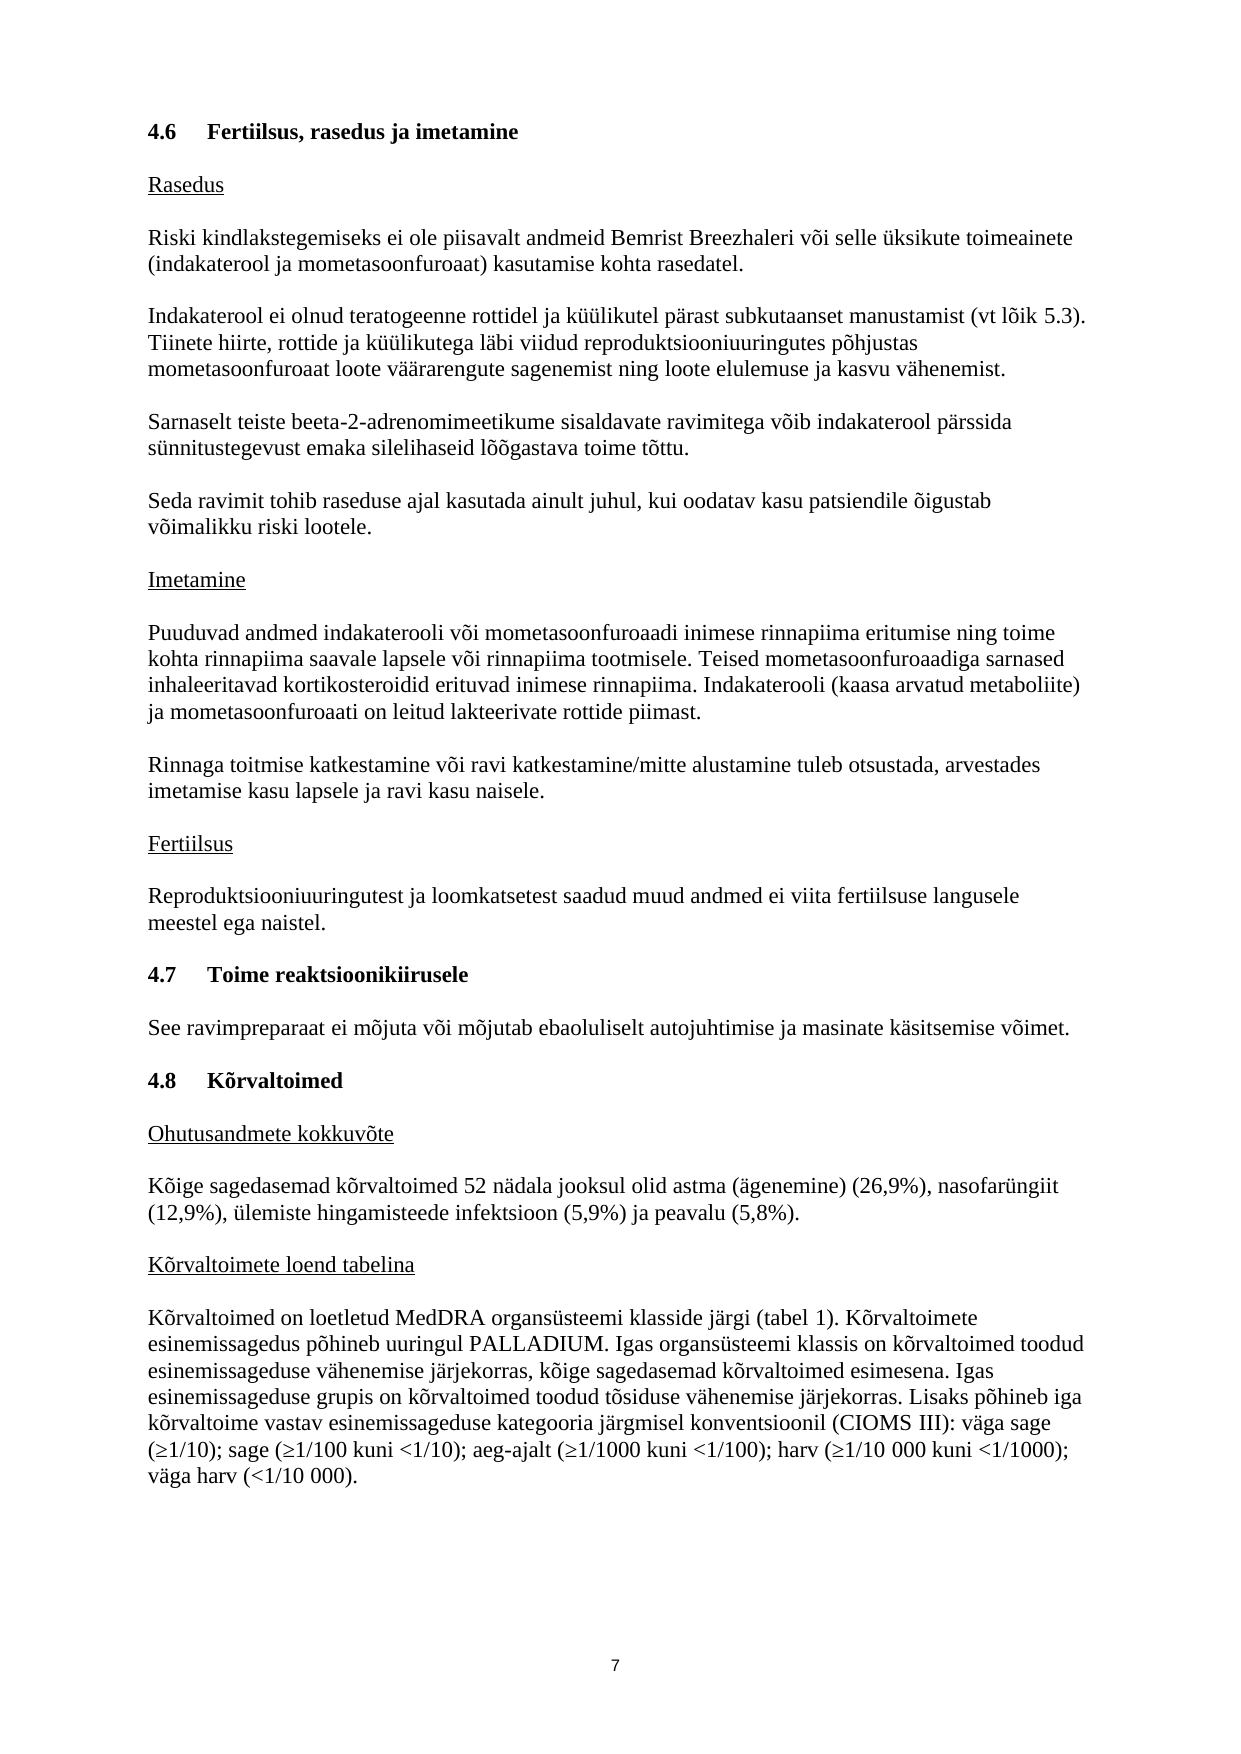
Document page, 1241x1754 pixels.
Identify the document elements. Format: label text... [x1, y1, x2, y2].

text Kõige sagedasemad kõrvaltoimed 52 nädala jooksul olid astma (ägenemine) (26,9%), nasofarüngiit (12,9%), ülemiste hingamisteede infektsioon (5,9%) ja peavalu (5,8%). [148, 1172, 1092, 1225]
text Puuduvad andmed indakaterooli või mometasoonfuroaadi inimese rinnapiima eritumise ning toime kohta rinnapiima saavale lapsele või rinnapiima tootmisele. Teised mometasoonfuroaadiga sarnased inhaleeritavad kortikosteroidid erituvad inimese rinnapiima. Indakaterooli (kaasa arvatud metaboliite) ja mometasoonfuroaati on leitud lakteerivate rottide piimast. [148, 619, 1092, 724]
text Riski kindlakstegemiseks ei ole piisavalt andmeid Bemrist Breezhaleri või selle üksikute toimeainete (indakaterool ja mometasoonfuroaat) kasutamise kohta rasedatel. [148, 223, 1092, 276]
text Imetamine [148, 566, 1092, 592]
text Rasedus [148, 171, 1092, 197]
text Reproduktsiooniuuringutest ja loomkatsetest saadud muud andmed ei viita fertiilsuse langusele meestel ega naistel. [148, 882, 1092, 935]
text Indakaterool ei olnud teratogeenne rottidel ja küülikutel pärast subkutaanset manustamist (vt lõik 5.3). Tiinete hiirte, rottide ja küülikutega läbi viidud reproduktsiooniuuringutes põhjustas mometasoonfuroaat loote väärarengute sagenemist ning loote elulemuse ja kasvu vähenemist. [148, 303, 1092, 382]
text Seda ravimit tohib raseduse ajal kasutada ainult juhul, kui oodatav kasu patsiendile õigustab võimalikku riski lootele. [148, 487, 1092, 540]
text Fertiilsus [148, 830, 1092, 856]
text 4.6 Fertiilsus, rasedus ja imetamine [148, 118, 1092, 144]
text Ohutusandmete kokkuvõte [148, 1119, 1092, 1146]
text 4.7 Toime reaktsioonikiirusele [148, 961, 1092, 988]
text See ravimpreparaat ei mõjuta või mõjutab ebaoluliselt autojuhtimise ja masinate käsitsemise võimet. [148, 1014, 1092, 1041]
text Sarnaselt teiste beeta-2-adrenomimeetikume sisaldavate ravimitega võib indakaterool pärssida sünnitustegevust emaka silelihaseid lõõgastava toime tõttu. [148, 408, 1092, 461]
text Rinnaga toitmise katkestamine või ravi katkestamine/mitte alustamine tuleb otsustada, arvestades imetamise kasu lapsele ja ravi kasu naisele. [148, 751, 1092, 803]
text Kõrvaltoimete loend tabelina [148, 1251, 1092, 1278]
text 4.8 Kõrvaltoimed [148, 1067, 1092, 1093]
text Kõrvaltoimed on loetletud MedDRA organsüsteemi klasside järgi (tabel 1). Kõrvaltoimete esinemissagedus põhineb uuringul PALLADIUM. Igas organsüsteemi klassis on kõrvaltoimed toodud esinemissageduse vähenemise järjekorras, kõige sagedasemad kõrvaltoimed esimesena. Igas esinemissageduse grupis on kõrvaltoimed toodud tõsiduse vähenemise järjekorras. Lisaks põhineb iga kõrvaltoime vastav esinemissageduse kategooria järgmisel konventsioonil (CIOMS III): väga sage (≥1/10); sage (≥1/100 kuni <1/10); aeg-ajalt (≥1/1000 kuni <1/100); harv (≥1/10 000 kuni <1/1000); väga harv (<1/10 000). [148, 1304, 1092, 1488]
